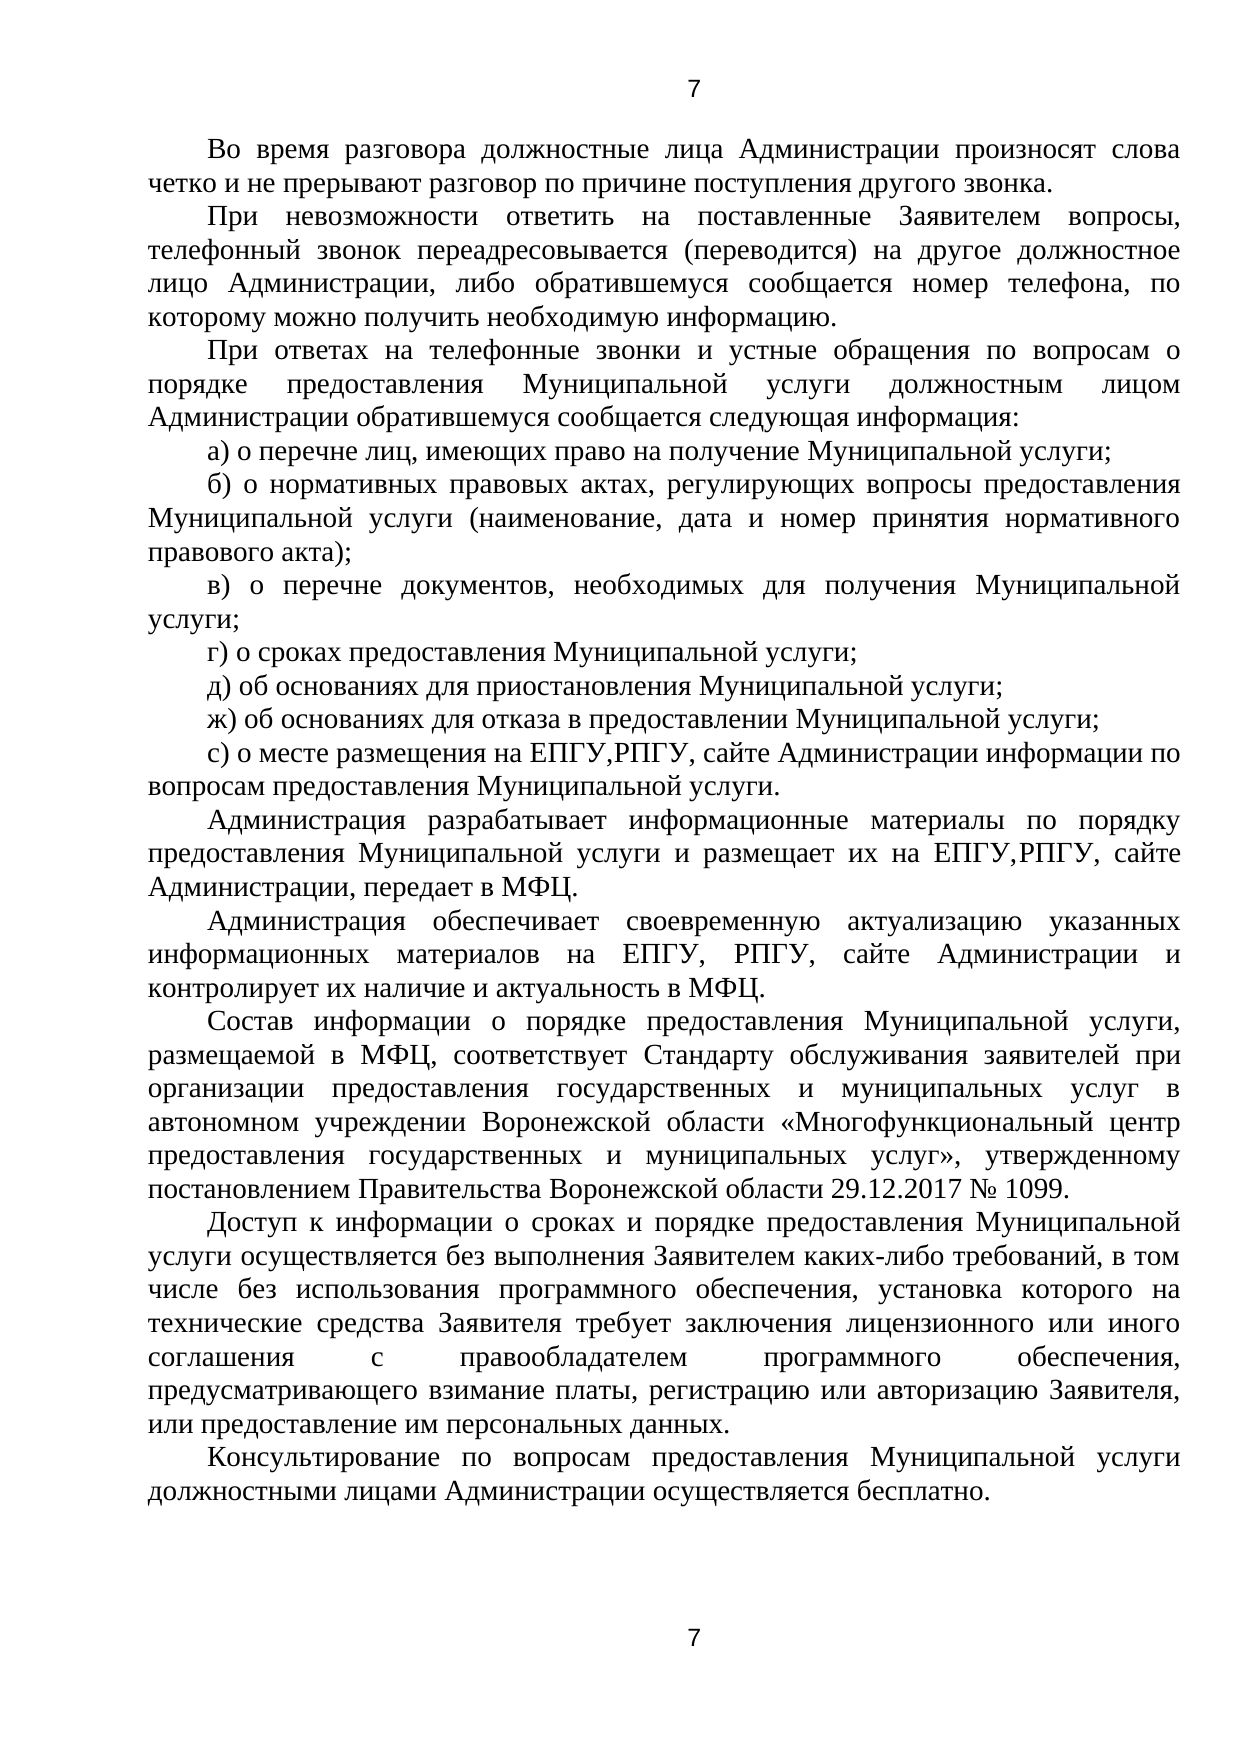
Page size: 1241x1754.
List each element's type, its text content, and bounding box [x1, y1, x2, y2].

text ж) об основаниях для отказа в предоставлении Муниципальной услуги; [148, 701, 1181, 735]
text Состав информации о порядке предоставления Муниципальной услуги, размещаемой в МФЦ, соответствует Стандарту обслуживания заявителей при организации предоставления государственных и муниципальных услуг в автономном учреждении Воронежской области «Многофункциональный центр предоставления государственных и муниципальных услуг», утвержденному постановлением Правительства Воронежской области 29.12.2017 № 1099. [148, 1003, 1181, 1204]
text При ответах на телефонные звонки и устные обращения по вопросам о порядке предоставления Муниципальной услуги должностным лицом Администрации обратившемуся сообщается следующая информация: [148, 332, 1181, 433]
text в) о перечне документов, необходимых для получения Муниципальной услуги; [148, 567, 1181, 634]
text а) о перечне лиц, имеющих право на получение Муниципальной услуги; [148, 433, 1181, 467]
text д) об основаниях для приостановления Муниципальной услуги; [148, 668, 1181, 701]
text Доступ к информации о сроках и порядке предоставления Муниципальной услуги осуществляется без выполнения Заявителем каких-либо требований, в том числе без использования программного обеспечения, установка которого на технические средства Заявителя требует заключения лицензионного или иного соглашения с правообладателем программного обеспечения, предусматривающего взимание платы, регистрацию или авторизацию Заявителя, или предоставление им персональных данных. [148, 1204, 1181, 1439]
text Во время разговора должностные лица Администрации произносят слова четко и не прерывают разговор по причине поступления другого звонка. [148, 131, 1181, 198]
text Администрация разрабатывает информационные материалы по порядку предоставления Муниципальной услуги и размещает их на ЕПГУ,РПГУ, сайте Администрации, передает в МФЦ. [148, 802, 1181, 903]
text Администрация обеспечивает своевременную актуализацию указанных информационных материалов на ЕПГУ, РПГУ, сайте Администрации и контролирует их наличие и актуальность в МФЦ. [148, 903, 1181, 1003]
text При невозможности ответить на поставленные Заявителем вопросы, телефонный звонок переадресовывается (переводится) на другое должностное лицо Администрации, либо обратившемуся сообщается номер телефона, по которому можно получить необходимую информацию. [148, 198, 1181, 332]
text г) о сроках предоставления Муниципальной услуги; [148, 634, 1181, 668]
text б) о нормативных правовых актах, регулирующих вопросы предоставления Муниципальной услуги (наименование, дата и номер принятия нормативного правового акта); [148, 467, 1181, 567]
text Консультирование по вопросам предоставления Муниципальной услуги должностными лицами Администрации осуществляется бесплатно. [148, 1439, 1181, 1506]
text с) о месте размещения на ЕПГУ,РПГУ, сайте Администрации информации по вопросам предоставления Муниципальной услуги. [148, 735, 1181, 802]
